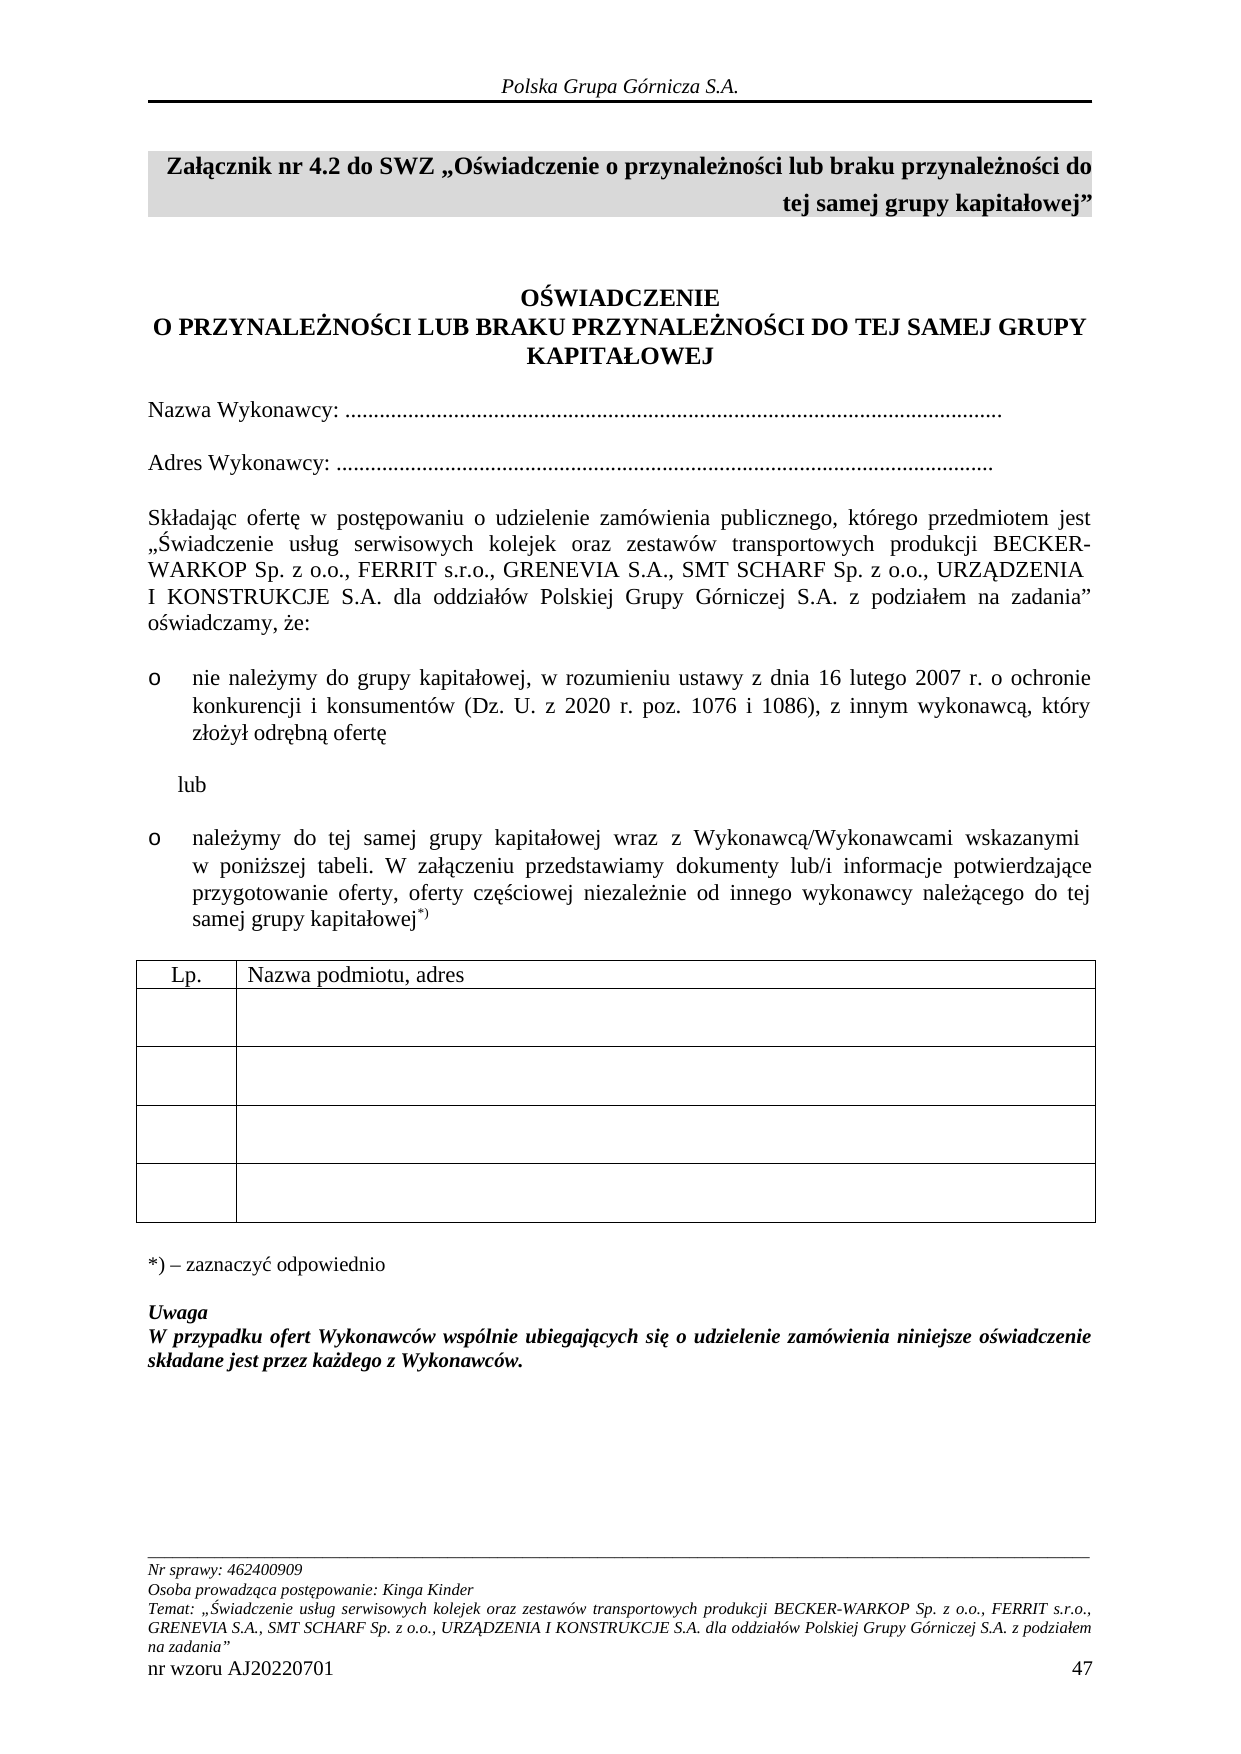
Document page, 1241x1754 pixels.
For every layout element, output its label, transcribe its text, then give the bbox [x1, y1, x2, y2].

table_header Nazwa podmiotu, adres [237, 961, 1095, 988]
text Składając ofertę w postępowaniu o udzielenie zamówienia publicznego, którego przedmiotem jest „Świadczenie usług serwisowych kolejek oraz zestawów transportowych produkcji BECKER-WARKOP Sp. z o.o., FERRIT s.r.o., GRENEVIA S.A., SMT SCHARF Sp. z o.o., URZĄDZENIA I KONSTRUKCJE S.A. dla oddziałów Polskiej Grupy Górniczej S.A. z podziałem na zadania” oświadczamy, że: [148, 504, 1092, 636]
table_cell [137, 1106, 236, 1163]
table_cell [137, 989, 236, 1046]
text Nazwa Wykonawcy: ................................................................................................................... [148, 396, 1092, 422]
table_cell [137, 1164, 236, 1222]
text Uwaga [148, 1300, 1092, 1324]
text W przypadku ofert Wykonawców wspólnie ubiegających się o udzielenie zamówienia niniejsze oświadczenie składane jest przez każdego z Wykonawców. [148, 1324, 1092, 1372]
table_cell [237, 989, 1095, 1046]
text O PRZYNALEŻNOŚCI LUB BRAKU PRZYNALEŻNOŚCI DO TEJ SAMEJ GRUPY KAPITAŁOWEJ [148, 312, 1092, 369]
table_cell [237, 1164, 1095, 1222]
list należymy do tej samej grupy kapitałowej wraz z Wykonawcą/Wykonawcami wskazanymi w poniższej tabeli. W załączeniu przedstawiamy dokumenty lub/i informacje potwierdzające przygotowanie oferty, oferty częściowej niezależnie od innego wykonawcy należącego do tej samej grupy kapitałowej*) [148, 824, 1092, 932]
text Adres Wykonawcy: ................................................................................................................... [148, 449, 1092, 475]
list nie należymy do grupy kapitałowej, w rozumieniu ustawy z dnia 16 lutego 2007 r. o ochronie konkurencji i konsumentów (Dz. U. z 2020 r. poz. 1076 i 1086), z innym wykonawcą, który złożył odrębną ofertę [148, 664, 1092, 745]
table_cell [137, 1047, 236, 1105]
text OŚWIADCZENIE [148, 283, 1092, 312]
table_header Lp. [137, 961, 236, 988]
text *) – zaznaczyć odpowiednio [148, 1252, 1092, 1276]
table_cell [237, 1106, 1095, 1163]
table_cell [237, 1047, 1095, 1105]
subtitle Załącznik nr 4.2 do SWZ „Oświadczenie o przynależności lub braku przynależności do tej samej grupy kapitałowej” [148, 151, 1092, 217]
text lub [177, 772, 1092, 798]
